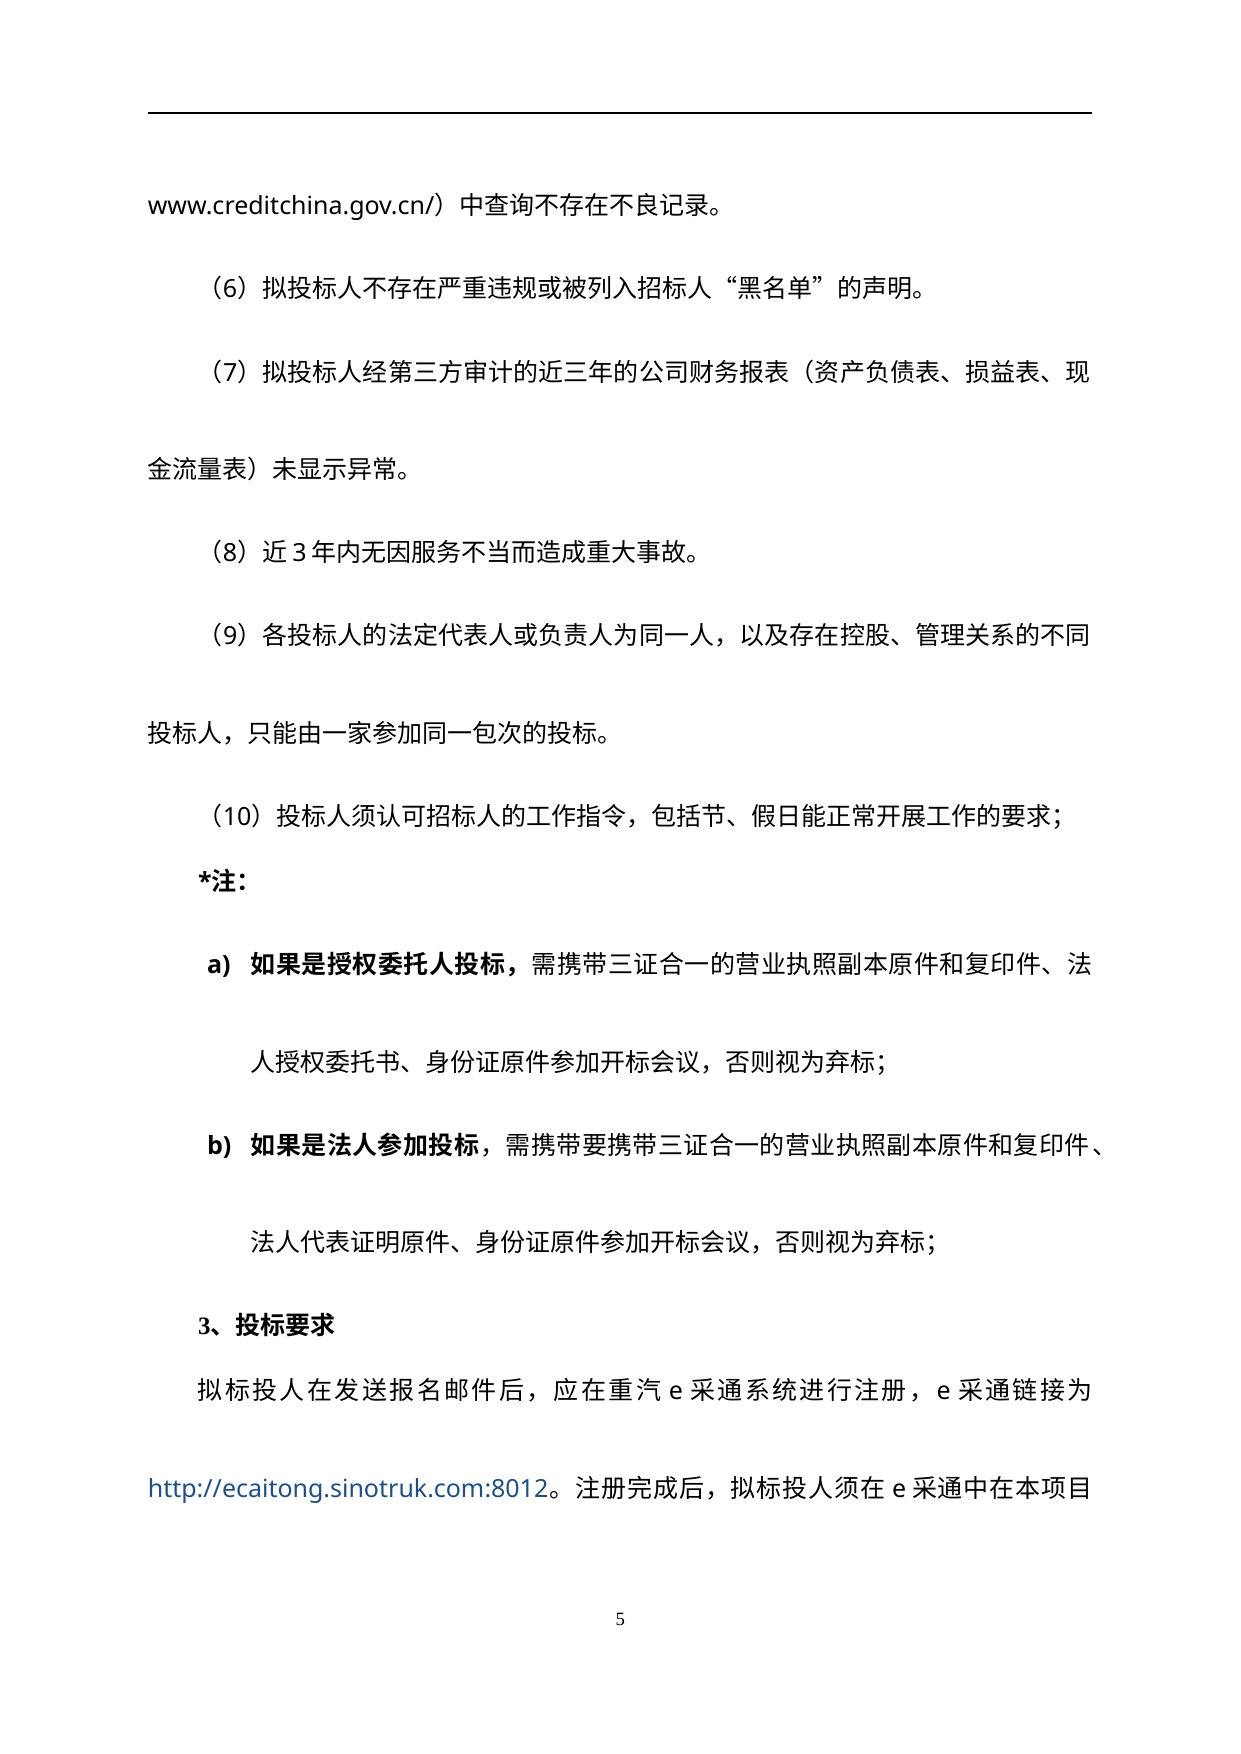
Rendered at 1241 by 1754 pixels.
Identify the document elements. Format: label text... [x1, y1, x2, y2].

list 如果是法人参加投标，需携带要携带三证合一的营业执照副本原件和复印件、法人代表证明原件、身份证原件参加开标会议，否则视为弃标； [207, 1111, 1092, 1273]
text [148, 171, 1092, 236]
text （7）拟投标人经第三方审计的近三年的公司财务报表（资产负债表、损益表、现金流量表）未显示异常。 [148, 338, 1092, 500]
text *注： [148, 847, 1092, 912]
text （8）近3年内无因服务不当而造成重大事故。 [148, 518, 1092, 583]
list 如果是授权委托人投标，需携带三证合一的营业执照副本原件和复印件、法人授权委托书、身份证原件参加开标会议，否则视为弃标； [207, 930, 1092, 1093]
text 3、投标要求 [148, 1291, 1092, 1356]
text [148, 1356, 1092, 1519]
text （6）拟投标人不存在严重违规或被列入招标人“黑名单”的声明。 [148, 254, 1092, 319]
text （9）各投标人的法定代表人或负责人为同一人，以及存在控股、管理关系的不同投标人，只能由一家参加同一包次的投标。 [148, 601, 1092, 764]
text （10）投标人须认可招标人的工作指令，包括节、假日能正常开展工作的要求； [148, 782, 1092, 847]
